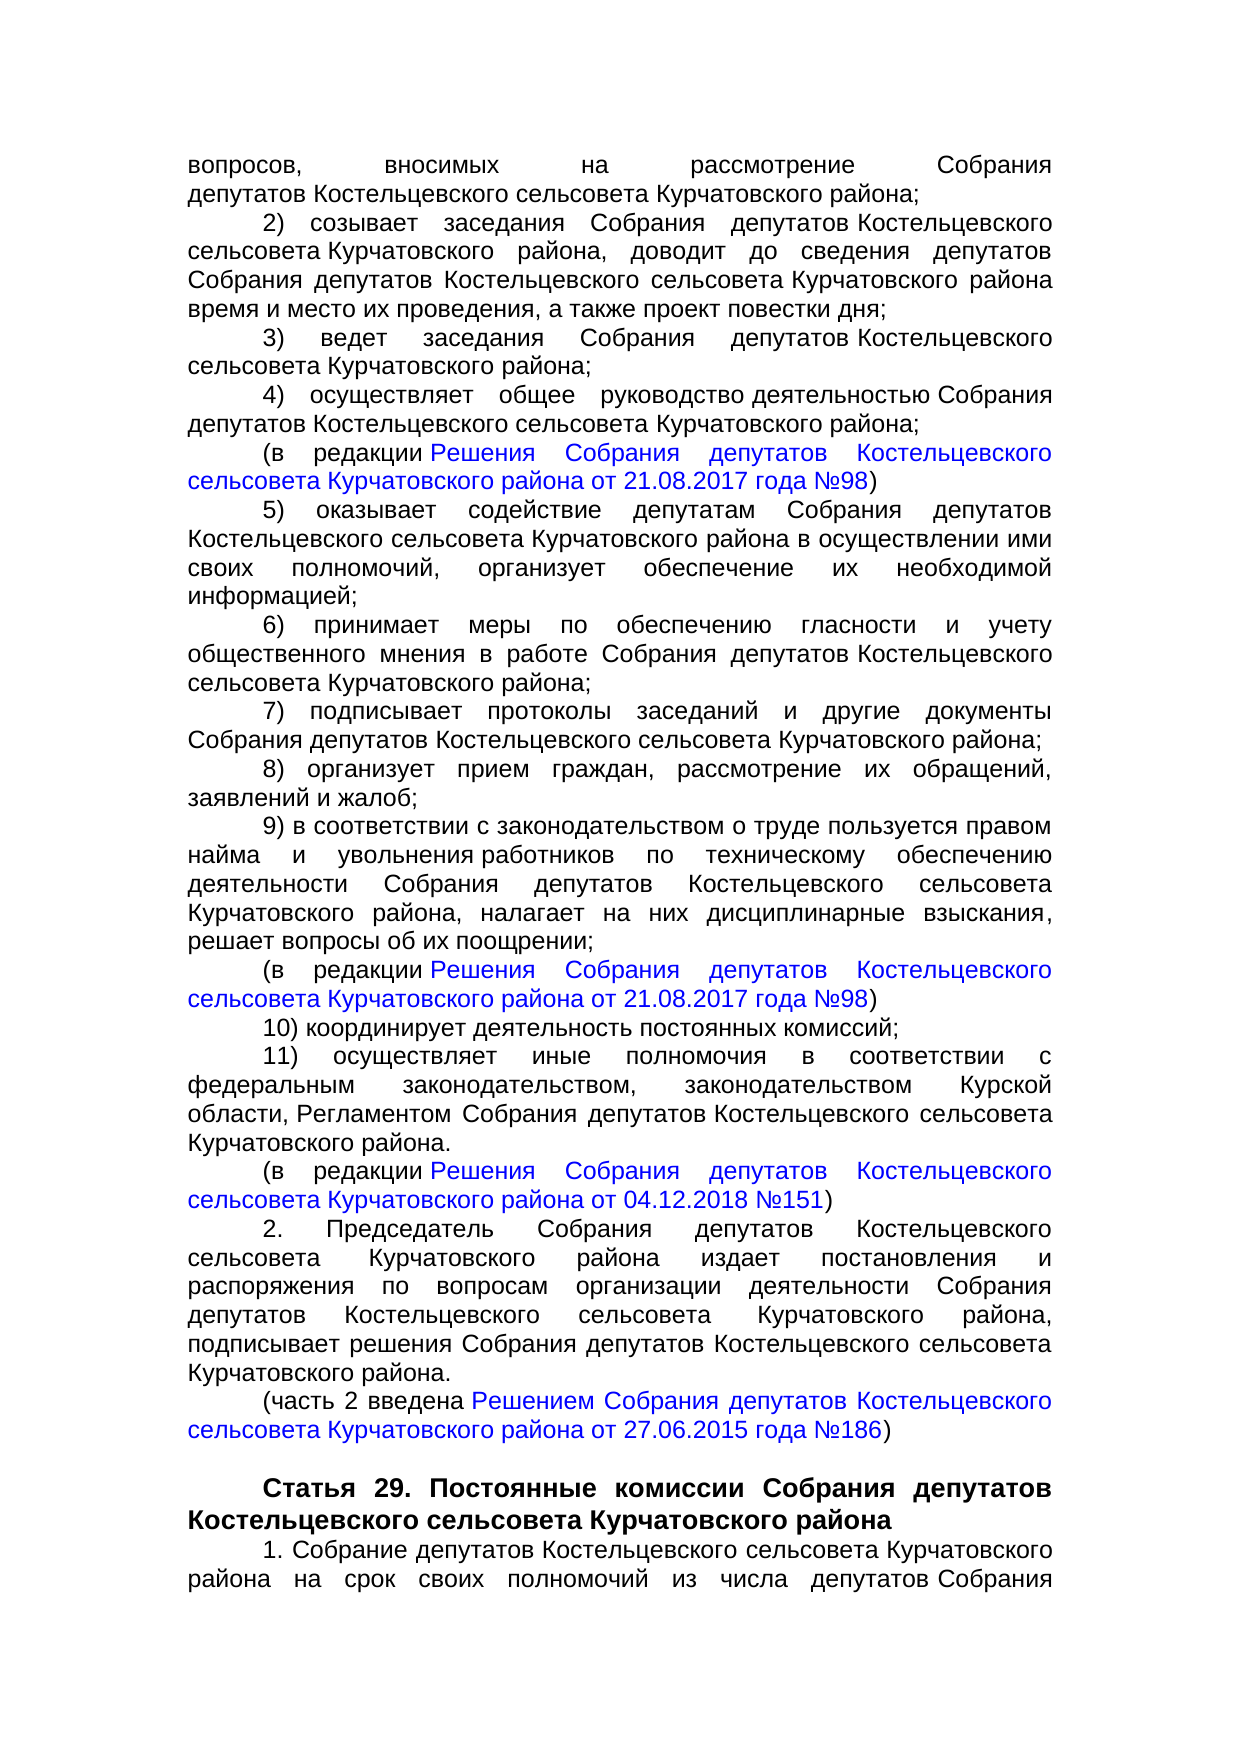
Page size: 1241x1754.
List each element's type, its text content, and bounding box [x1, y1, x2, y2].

text 8) организует прием граждан, рассмотрение их обращений, заявлений и жалоб; [187, 754, 1053, 811]
text Статья 29. Постоянные комиссии Собрания депутатов Костельцевского сельсовета Курчатовского района [187, 1472, 1053, 1535]
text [187, 1535, 1053, 1592]
text (в редакции Решения Собрания депутатов Костельцевского сельсовета Курчатовского района от 04.12.2018 №151) [187, 1156, 1053, 1214]
text 7) подписывает протоколы заседаний и другие документы Собрания депутатов Костельцевского сельсовета Курчатовского района; [187, 696, 1053, 754]
text (в редакции Решения Собрания депутатов Костельцевского сельсовета Курчатовского района от 21.08.2017 года №98) [187, 955, 1053, 1012]
text (часть 2 введена Решением Собрания депутатов Костельцевского сельсовета Курчатовского района от 27.06.2015 года №186) [187, 1386, 1053, 1444]
text 4) осуществляет общее руководство деятельностью Собрания депутатов Костельцевского сельсовета Курчатовского района; [187, 380, 1053, 437]
text 9) в соответствии с законодательством о труде пользуется правом найма и увольнения работников по техническому обеспечению деятельности Собрания депутатов Костельцевского сельсовета Курчатовского района, налагает на них дисциплинарные взыскания, решает вопросы об их поощрении; [187, 811, 1053, 890]
text 11) осуществляет иные полномочия в соответствии с федеральным законодательством, законодательством Курской области, Регламентом Собрания депутатов Костельцевского сельсовета Курчатовского района. [187, 1041, 1053, 1156]
text (в редакции Решения Собрания депутатов Костельцевского сельсовета Курчатовского района от 21.08.2017 года №98) [187, 437, 1053, 495]
text 6) принимает меры по обеспечению гласности и учету общественного мнения в работе Собрания депутатов Костельцевского сельсовета Курчатовского района; [187, 610, 1053, 696]
text 9) в соответствии с законодательством о труде пользуется правом найма и увольнения работников по техническому обеспечению деятельности Собрания депутатов Костельцевского сельсовета Курчатовского района, налагает на них дисциплинарные взыскания, решает вопросы об их поощрении; [187, 897, 1053, 955]
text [187, 150, 1053, 207]
text 10) координирует деятельность постоянных комиссий; [187, 1012, 1053, 1041]
text 2. Председатель Собрания депутатов Костельцевского сельсовета Курчатовского района издает постановления и распоряжения по вопросам организации деятельности Собрания депутатов Костельцевского сельсовета Курчатовского района, подписывает решения Собрания депутатов Костельцевского сельсовета Курчатовского района. [187, 1214, 1053, 1386]
text 3) ведет заседания Собрания депутатов Костельцевского сельсовета Курчатовского района; [187, 322, 1053, 380]
text 5) оказывает содействие депутатам Собрания депутатов Костельцевского сельсовета Курчатовского района в осуществлении ими своих полномочий, организует обеспечение их необходимой информацией; [187, 495, 1053, 610]
text 2) созывает заседания Собрания депутатов Костельцевского сельсовета Курчатовского района, доводит до сведения депутатов Собрания депутатов Костельцевского сельсовета Курчатовского района время и место их проведения, а также проект повестки дня; [187, 207, 1053, 322]
